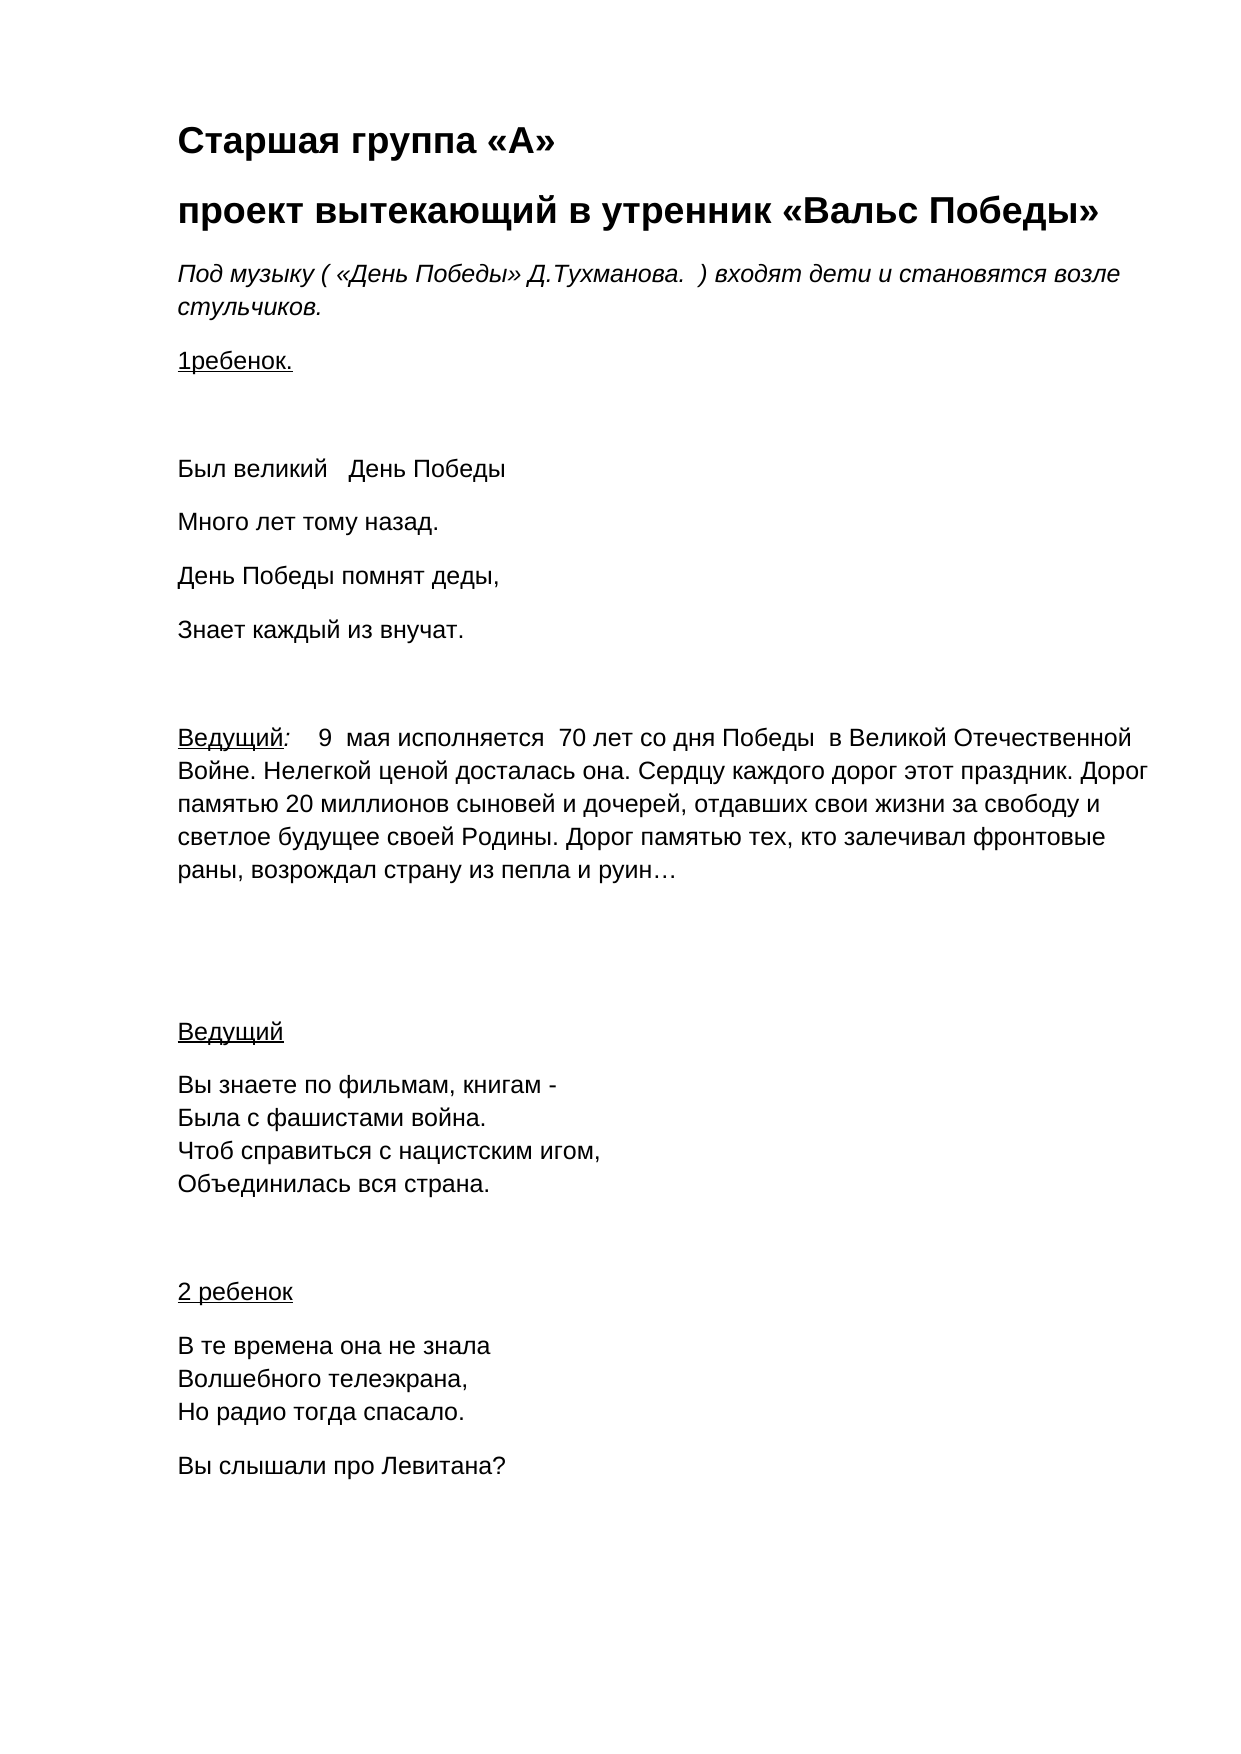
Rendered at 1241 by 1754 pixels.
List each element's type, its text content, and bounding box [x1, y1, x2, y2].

text 1ребенок. [177, 346, 1152, 374]
text Знает каждый из внучат. [177, 615, 1152, 644]
text 2 ребенок [177, 1277, 1152, 1306]
text Старшая группа «А» [177, 118, 1152, 161]
text В те времена она не знала Волшебного телеэкрана, Но радио тогда спасало. [177, 1331, 1152, 1426]
text День Победы помнят деды, [177, 561, 1152, 590]
text проект вытекающий в утренник «Вальс Победы» [177, 188, 1152, 232]
text Вы слышали про Левитана? [177, 1451, 1152, 1479]
text Был великий День Победы [177, 453, 1152, 482]
text Ведущий: 9 мая исполняется 70 лет со дня Победы в Великой Отечественной Войне. Нелегкой ценой досталась она. Сердцу каждого дорог этот праздник. Дорог памятью 20 миллионов сыновей и дочерей, отдавших свои жизни за свободу и светлое будущее своей Родины. Дорог памятью тех, кто залечивал фронтовые раны, возрождал страну из пепла и руин… [177, 723, 1152, 884]
text Много лет тому назад. [177, 507, 1152, 536]
text Ведущий [177, 1016, 1152, 1045]
text Под музыку ( «День Победы» Д.Тухманова. ) входят дети и становятся возле стульчиков. [177, 259, 1152, 321]
text Вы знаете по фильмам, книгам - Была с фашистами война. Чтоб справиться с нацистским игом, Объединилась вся страна. [177, 1070, 1152, 1198]
